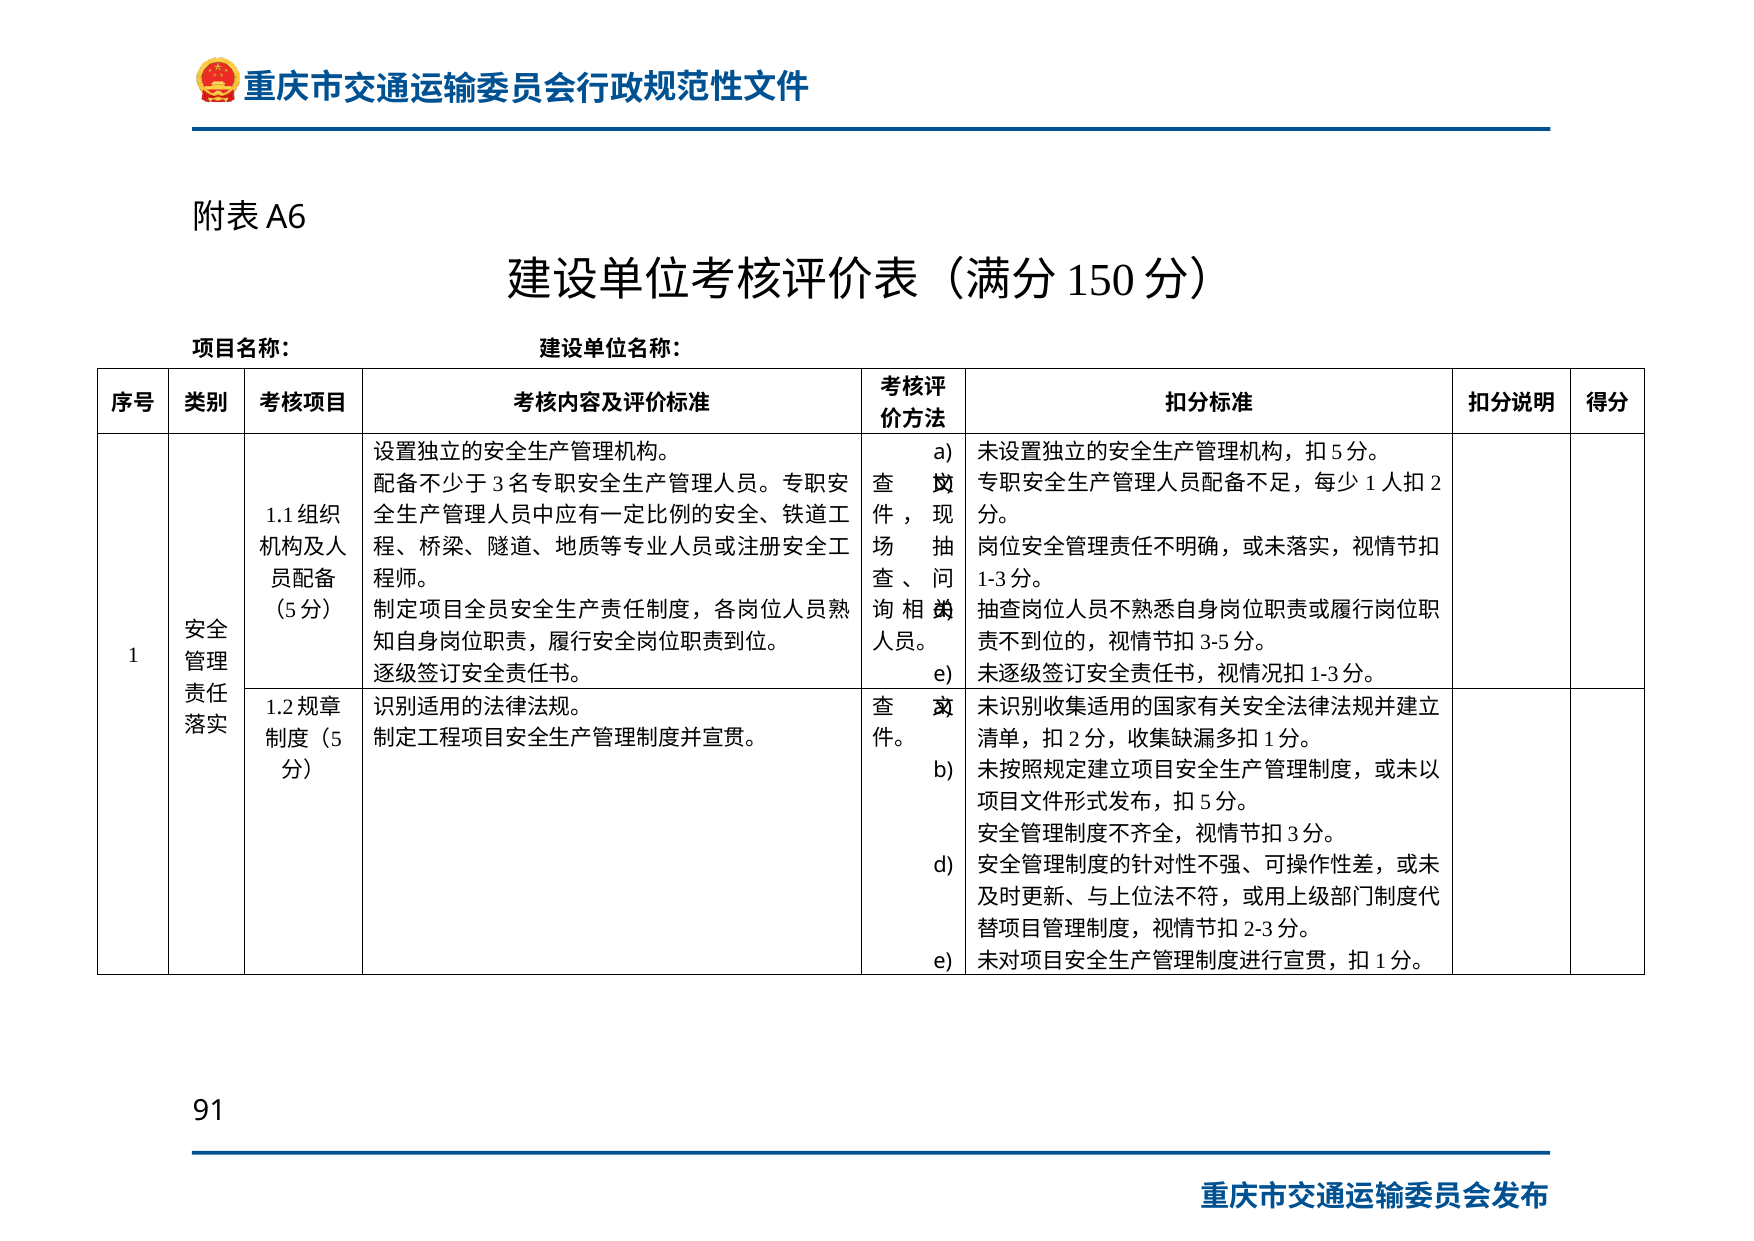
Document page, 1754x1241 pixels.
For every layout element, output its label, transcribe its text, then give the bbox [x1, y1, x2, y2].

table_cell 1 1 1 [98, 434, 168, 974]
table_cell 查文件，现场抽查、问询相关人员。 [862, 434, 965, 688]
table_header 序号 [98, 369, 168, 433]
text 项目名称： 建设单位名称： [192, 308, 1549, 368]
table_cell 未设置独立的安全生产管理机构，扣5分。 专职安全生产管理人员配备不足，每少1人扣2分。 岗位安全管理责任不明确，或未落实，视情节扣1-3分。 抽查岗位人员不熟悉自身岗位职责或履行岗位职责不到位的，视情节扣3-5分。 未逐级签订安全责任书，视情况扣1-3分。 [966, 434, 1452, 688]
table_cell 查文件。 [862, 689, 965, 974]
table_cell 1.2规章制度（5分） [245, 689, 362, 974]
table_header 扣分标准 [966, 369, 1452, 433]
table_cell 安全管理责任落实 安全管理责任落实 安全管理责任落实 [169, 434, 244, 974]
table_cell [1453, 434, 1570, 688]
table_cell [1571, 434, 1644, 688]
table_header 考核内容及评价标准 [363, 369, 861, 433]
table_cell [1571, 689, 1644, 974]
table_cell [1453, 689, 1570, 974]
table_header 类别 [169, 369, 244, 433]
table_header 扣分说明 [1453, 369, 1570, 433]
table_header 考核项目 [245, 369, 362, 433]
table_header 得分 [1571, 369, 1644, 433]
table_cell 设置独立的安全生产管理机构。 配备不少于3名专职安全生产管理人员。专职安全生产管理人员中应有一定比例的安全、铁道工程、桥梁、隧道、地质等专业人员或注册安全工程师。 制定项目全员安全生产责任制度，各岗位人员熟知自身岗位职责，履行安全岗位职责到位。 逐级签订安全责任书。 [363, 434, 861, 688]
table_cell 识别适用的法律法规。 制定工程项目安全生产管理制度并宣贯。 [363, 689, 861, 974]
table_header 考核评价方法 [862, 369, 965, 433]
table_cell 1.1组织机构及人员配备（5分） [245, 434, 362, 688]
picture [192, 55, 244, 106]
table_cell 未识别收集适用的国家有关安全法律法规并建立清单，扣2分，收集缺漏多扣1分。 未按照规定建立项目安全生产管理制度，或未以项目文件形式发布，扣5分。 安全管理制度不齐全，视情节扣3分。 安全管理制度的针对性不强、可操作性差，或未及时更新、与上位法不符，或用上级部门制度代替项目管理制度，视情节扣2-3分。 未对项目安全生产管理制度进行宣贯，扣1分。 [966, 689, 1452, 974]
title 附表A6 [192, 182, 1549, 247]
text 建设单位考核评价表（满分150分） [192, 247, 1549, 308]
